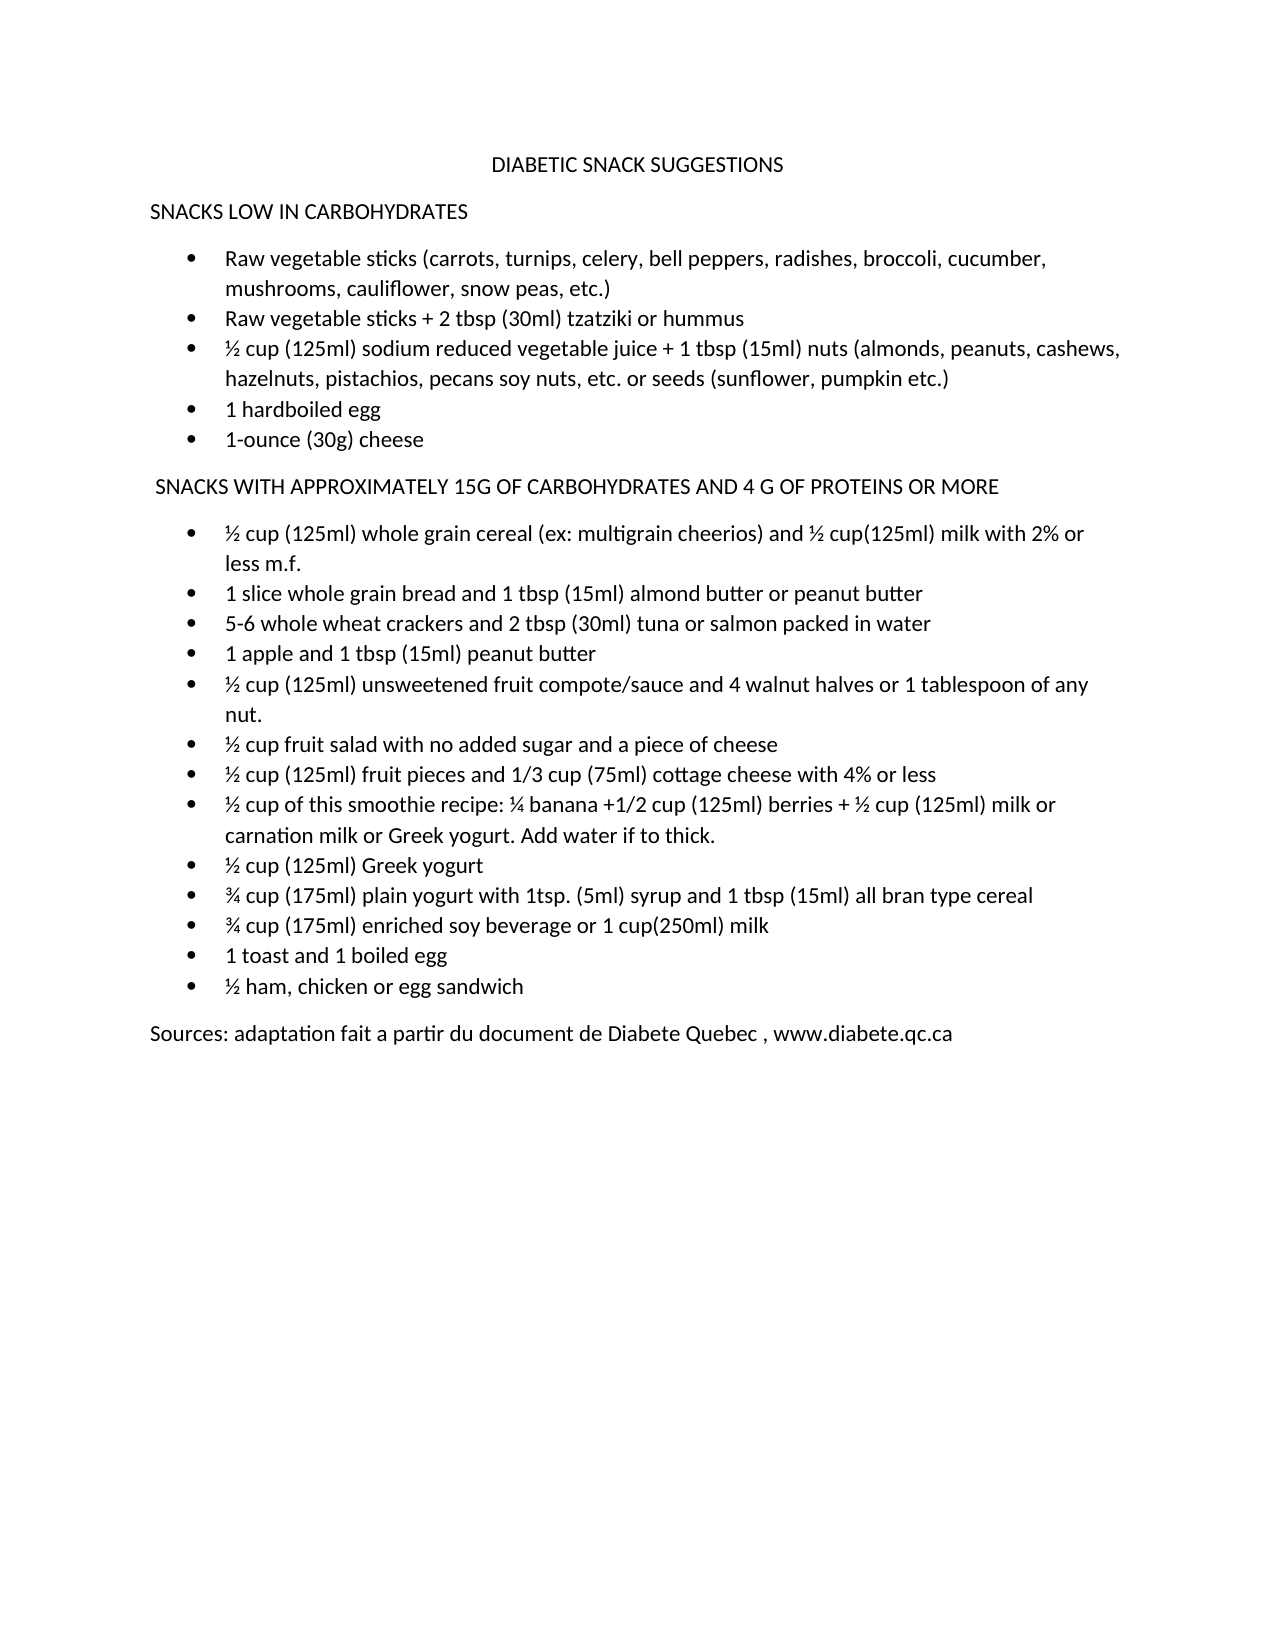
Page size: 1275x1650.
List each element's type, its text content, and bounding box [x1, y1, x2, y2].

text SNACKS LOW IN CARBOHYDRATES [150, 197, 1125, 225]
list 1 slice whole grain bread and 1 tbsp (15ml) almond butter or peanut butter [187, 579, 1125, 607]
list 1 toast and 1 boiled egg [187, 942, 1125, 970]
text Sources: adaptation fait a partir du document de Diabete Quebec , www.diabete.qc.ca [150, 1019, 1125, 1047]
list Raw vegetable sticks + 2 tbsp (30ml) tzatziki or hummus [187, 304, 1125, 332]
list 1 hardboiled egg [187, 395, 1125, 423]
list ½ cup (125ml) unsweetened fruit compote/sauce and 4 walnut halves or 1 tablespoon of any nut. [187, 670, 1125, 728]
list 1-ounce (30g) cheese [187, 425, 1125, 453]
list ½ cup (125ml) Greek yogurt [187, 851, 1125, 879]
list ½ cup fruit salad with no added sugar and a piece of cheese [187, 730, 1125, 758]
list 5-6 whole wheat crackers and 2 tbsp (30ml) tuna or salmon packed in water [187, 609, 1125, 637]
list ½ ham, chicken or egg sandwich [187, 972, 1125, 1000]
list ¾ cup (175ml) enriched soy beverage or 1 cup(250ml) milk [187, 911, 1125, 939]
list ½ cup (125ml) fruit pieces and 1/3 cup (75ml) cottage cheese with 4% or less [187, 760, 1125, 788]
list ¾ cup (175ml) plain yogurt with 1tsp. (5ml) syrup and 1 tbsp (15ml) all bran type cereal [187, 881, 1125, 909]
text DIABETIC SNACK SUGGESTIONS [150, 150, 1125, 178]
list ½ cup (125ml) whole grain cereal (ex: multigrain cheerios) and ½ cup(125ml) milk with 2% or less m.f. [187, 519, 1125, 577]
text SNACKS WITH APPROXIMATELY 15G OF CARBOHYDRATES AND 4 G OF PROTEINS OR MORE [150, 472, 1125, 500]
list 1 apple and 1 tbsp (15ml) peanut butter [187, 639, 1125, 668]
list ½ cup of this smoothie recipe: ¼ banana +1/2 cup (125ml) berries + ½ cup (125ml) milk or carnation milk or Greek yogurt. Add water if to thick. [187, 791, 1125, 849]
list Raw vegetable sticks (carrots, turnips, celery, bell peppers, radishes, broccoli, cucumber, mushrooms, cauliflower, snow peas, etc.) [187, 244, 1125, 302]
list ½ cup (125ml) sodium reduced vegetable juice + 1 tbsp (15ml) nuts (almonds, peanuts, cashews, hazelnuts, pistachios, pecans soy nuts, etc. or seeds (sunflower, pumpkin etc.) [187, 334, 1125, 393]
